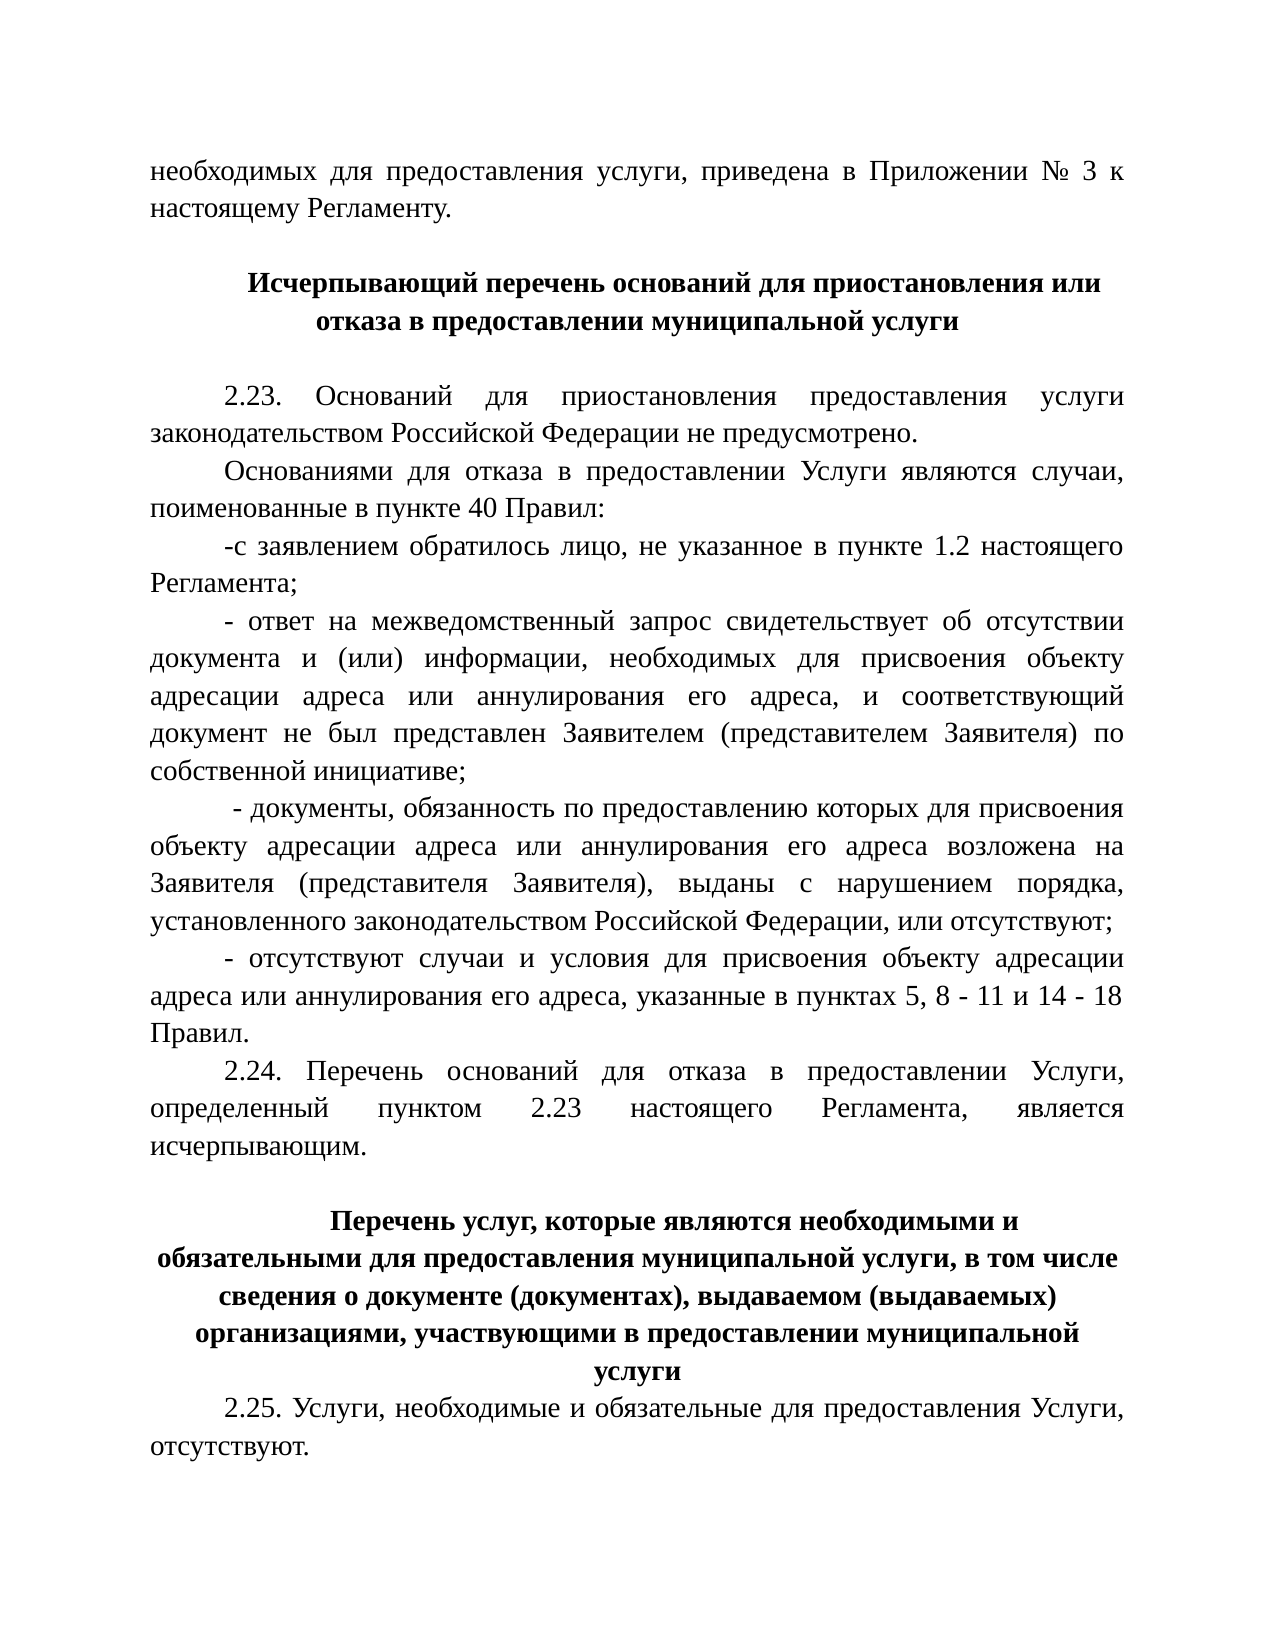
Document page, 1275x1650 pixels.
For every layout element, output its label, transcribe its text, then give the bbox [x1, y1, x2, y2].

text - отсутствуют случаи и условия для присвоения объекту адресации адреса или аннулирования его адреса, указанные в пунктах 5, 8 - 11 и 14 - 18 Правил. [150, 937, 1125, 1050]
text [150, 150, 1125, 225]
text - документы, обязанность по предоставлению которых для присвоения объекту адресации адреса или аннулирования его адреса возложена на Заявителя (представителя Заявителя), выданы с нарушением порядка, установленного законодательством Российской Федерации, или отсутствуют; [150, 787, 1125, 937]
text - ответ на межведомственный запрос свидетельствует об отсутствии документа и (или) информации, необходимых для присвоения объекту адресации адреса или аннулирования его адреса, и соответствующий документ не был представлен Заявителем (представителем Заявителя) по собственной инициативе; [150, 600, 1125, 787]
text -с заявлением обратилось лицо, не указанное в пункте 1.2 настоящего Регламента; [150, 525, 1125, 600]
text Основаниями для отказа в предоставлении Услуги являются случаи, поименованные в пункте 40 Правил: [150, 450, 1125, 525]
text 2.25. Услуги, необходимые и обязательные для предоставления Услуги, отсутствуют. [150, 1387, 1125, 1462]
text 2.24. Перечень оснований для отказа в предоставлении Услуги, определенный пунктом 2.23 настоящего Регламента, является исчерпывающим. [150, 1050, 1125, 1162]
text Перечень услуг, которые являются необходимыми и обязательными для предоставления муниципальной услуги, в том числе сведения о документе (документах), выдаваемом (выдаваемых) организациями, участвующими в предоставлении муниципальной услуги [150, 1200, 1125, 1387]
text Исчерпывающий перечень оснований для приостановления или отказа в предоставлении муниципальной услуги [150, 262, 1125, 337]
text 2.23. Оснований для приостановления предоставления услуги законодательством Российской Федерации не предусмотрено. [150, 375, 1125, 450]
